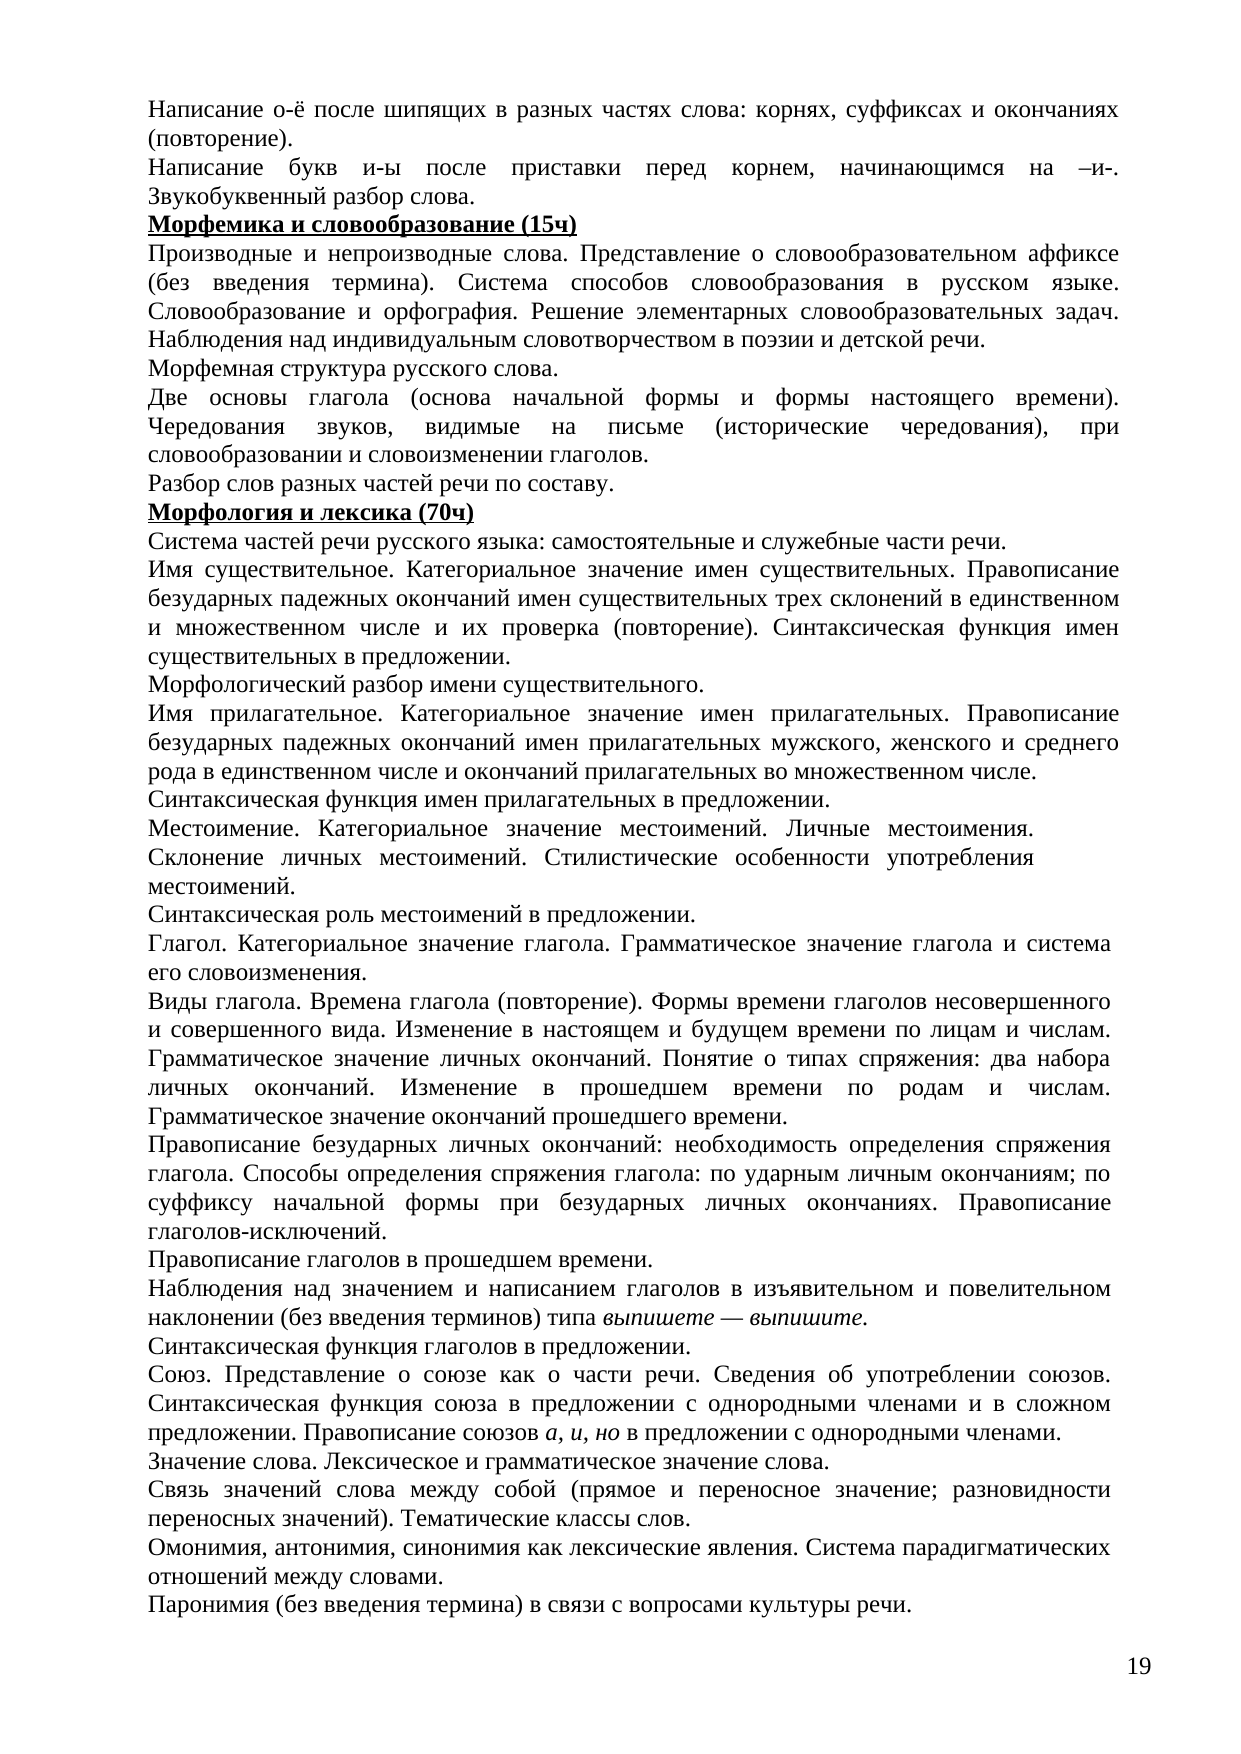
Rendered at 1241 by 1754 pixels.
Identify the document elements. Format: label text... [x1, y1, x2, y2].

text Синтаксическая функция имен прилагательных в предложении. [148, 784, 1152, 813]
text Морфемика и словообразование (15ч) [148, 209, 1152, 238]
text Имя существительное. Категориальное значение имен существительных. Правописание безударных падежных окончаний имен существительных трех склонений в единственном и множественном числе и их проверка (повторение). Синтаксическая функция имен существительных в предложении. [148, 554, 1120, 669]
text Правописание глаголов в прошедшем времени. [148, 1244, 1152, 1273]
text Система частей речи русского языка: самостоятельные и служебные части речи. [148, 526, 1152, 554]
text Морфологический разбор имени существительного. [148, 669, 1152, 698]
text Написание о-ё после шипящих в разных частях слова: корнях, суффиксах и окончаниях (повторение). [148, 94, 1120, 152]
text Две основы глагола (основа начальной формы и формы настоящего времени). Чередования звуков, видимые на письме (исторические чередования), при словообразовании и словоизменении глаголов. [148, 382, 1120, 468]
text Паронимия (без введения термина) в связи с вопросами культуры речи. [148, 1589, 1152, 1618]
text Правописание безударных личных окончаний: необходимость определения спряжения глагола. Способы определения спряжения глагола: по ударным личным окончаниям; по суффиксу начальной формы при безударных личных окончаниях. Правописание глаголов-исключений. [148, 1129, 1112, 1244]
text Написание букв и-ы после приставки перед корнем, начинающимся на –и-. Звукобуквенный разбор слова. [148, 152, 1120, 209]
text Синтаксическая функция глаголов в предложении. [148, 1331, 1152, 1359]
text Связь значений слова между собой (прямое и переносное значение; разновидности переносных значений). Тематические классы слов. [148, 1474, 1112, 1532]
text Союз. Представление о союзе как о части речи. Сведения об употреблении союзов. Синтаксическая функция союза в предложении с однородными членами и в сложном предложении. Правописание союзов а, и, но в предложении с однородными членами. [148, 1359, 1112, 1446]
text Местоимение. Категориальное значение местоимений. Личные местоимения. Склонение личных местоимений. Стилистические особенности употребления местоимений. [148, 813, 1035, 899]
text Морфемная структура русского слова. [148, 353, 1152, 382]
text Виды глагола. Времена глагола (повторение). Формы времени глаголов несовершенного и совершенного вида. Изменение в настоящем и будущем времени по лицам и числам. Грамматическое значение личных окончаний. Понятие о типах спряжения: два набора личных окончаний. Изменение в прошедшем времени по родам и числам. Грамматическое значение окончаний прошедшего времени. [148, 986, 1112, 1129]
text Наблюдения над значением и написанием глаголов в изъявительном и повелительном наклонении (без введения терминов) типа выпишете — выпишите. [148, 1273, 1112, 1331]
text Значение слова. Лексическое и грамматическое значение слова. [148, 1446, 1152, 1474]
text Производные и непроизводные слова. Представление о словообразовательном аффиксе (без введения термина). Система способов словообразования в русском языке. Словообразование и орфография. Решение элементарных словообразовательных задач. Наблюдения над индивидуальным словотворчеством в поэзии и детской речи. [148, 238, 1120, 353]
text Синтаксическая роль местоимений в предложении. [148, 899, 1152, 928]
text Омонимия, антонимия, синонимия как лексические явления. Система парадигматических отношений между словами. [148, 1532, 1112, 1589]
text Разбор слов разных частей речи по составу. [148, 468, 1152, 497]
text Морфология и лексика (70ч) [148, 497, 1152, 526]
text Имя прилагательное. Категориальное значение имен прилагательных. Правописание безударных падежных окончаний имен прилагательных мужского, женского и среднего рода в единственном числе и окончаний прилагательных во множественном числе. [148, 698, 1120, 784]
text Глагол. Категориальное значение глагола. Грамматическое значение глагола и система его словоизменения. [148, 928, 1112, 986]
